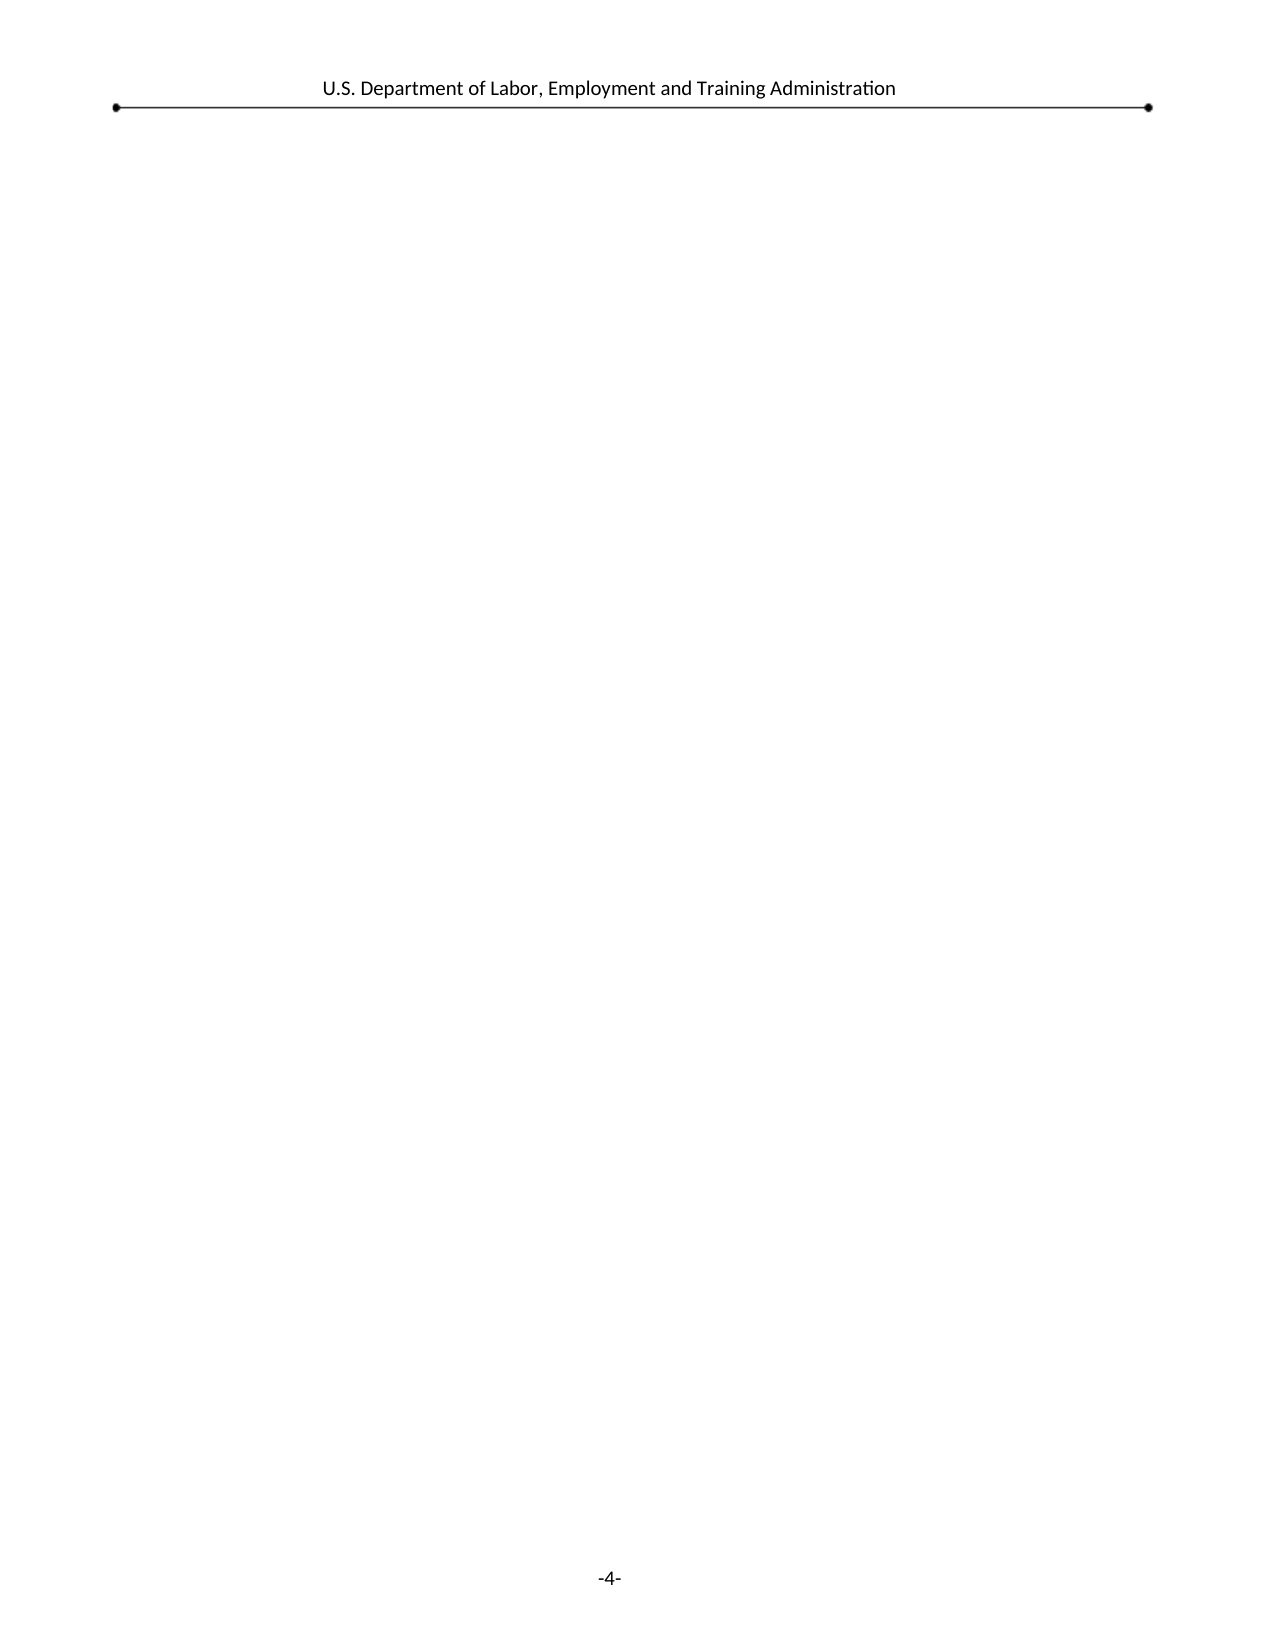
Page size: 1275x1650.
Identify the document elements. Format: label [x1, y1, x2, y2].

picture [112, 100, 1155, 118]
